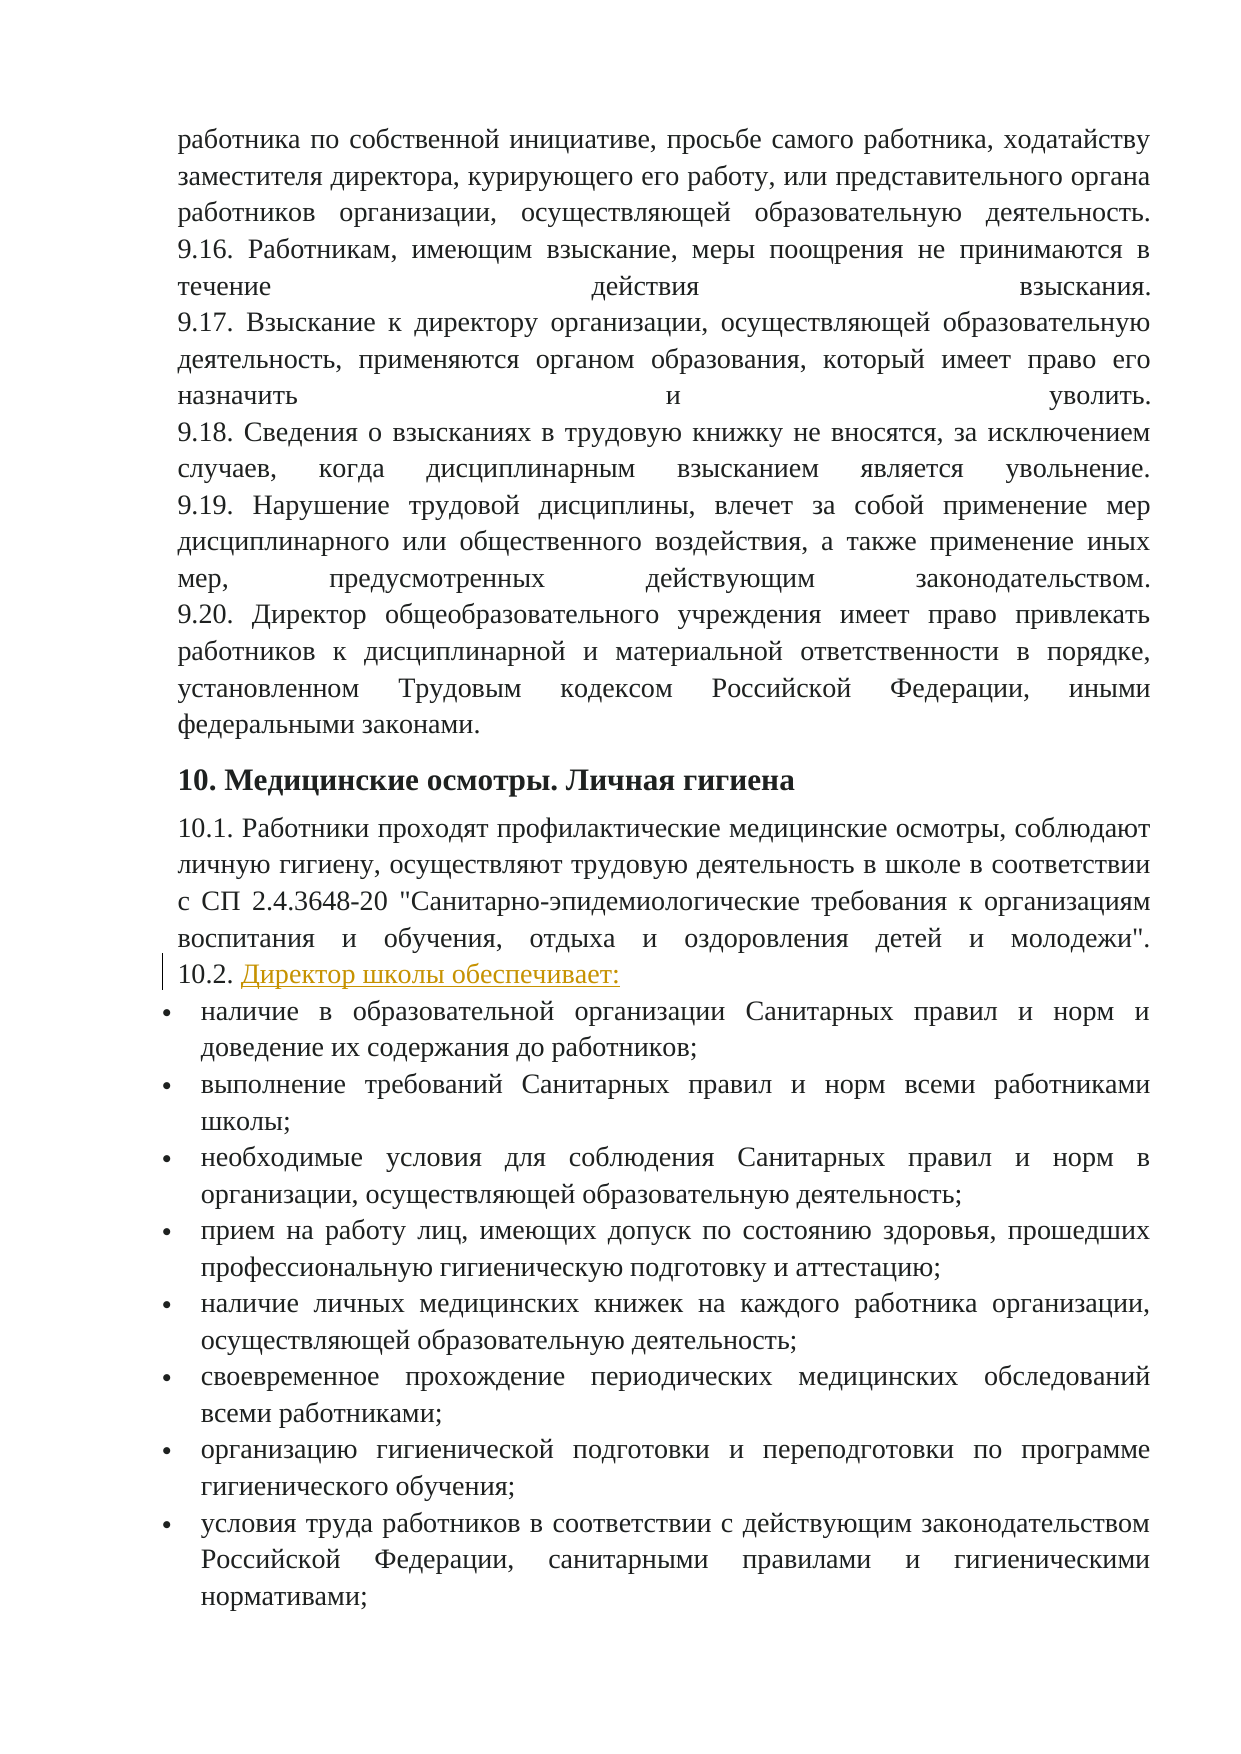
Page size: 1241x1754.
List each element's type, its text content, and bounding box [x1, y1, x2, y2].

list организацию гигиенической подготовки и переподготовки по программе гигиенического обучения; [163, 1428, 1152, 1502]
text 10. Медицинские осмотры. Личная гигиена [177, 758, 1152, 797]
list наличие личных медицинских книжек на каждого работника организации, осуществляющей образовательную деятельность; [163, 1282, 1152, 1355]
list условия труда работников в соответствии с действующим законодательством Российской Федерации, санитарными правилами и гигиеническими нормативами; [163, 1502, 1152, 1611]
list прием на работу лиц, имеющих допуск по состоянию здоровья, прошедших профессиональную гигиеническую подготовку и аттестацию; [163, 1209, 1152, 1282]
list выполнение требований Санитарных правил и норм всеми работниками школы; [163, 1063, 1152, 1136]
text 10.1. Работники проходят профилактические медицинские осмотры, соблюдают личную гигиену, осуществляют трудовую деятельность в школе в соответствии с СП 2.4.3648-20 "Санитарно-эпидемиологические требования к организациям воспитания и обучения, отдыха и оздоровления детей и молодежи". 10.2. [177, 807, 1152, 990]
list необходимые условия для соблюдения Санитарных правил и норм в организации, осуществляющей образовательную деятельность; [163, 1136, 1152, 1209]
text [177, 118, 1152, 740]
list своевременное прохождение периодических медицинских обследований всеми работниками; [163, 1355, 1152, 1428]
list наличие в образовательной организации Санитарных правил и норм и доведение их содержания до работников; [163, 990, 1152, 1063]
